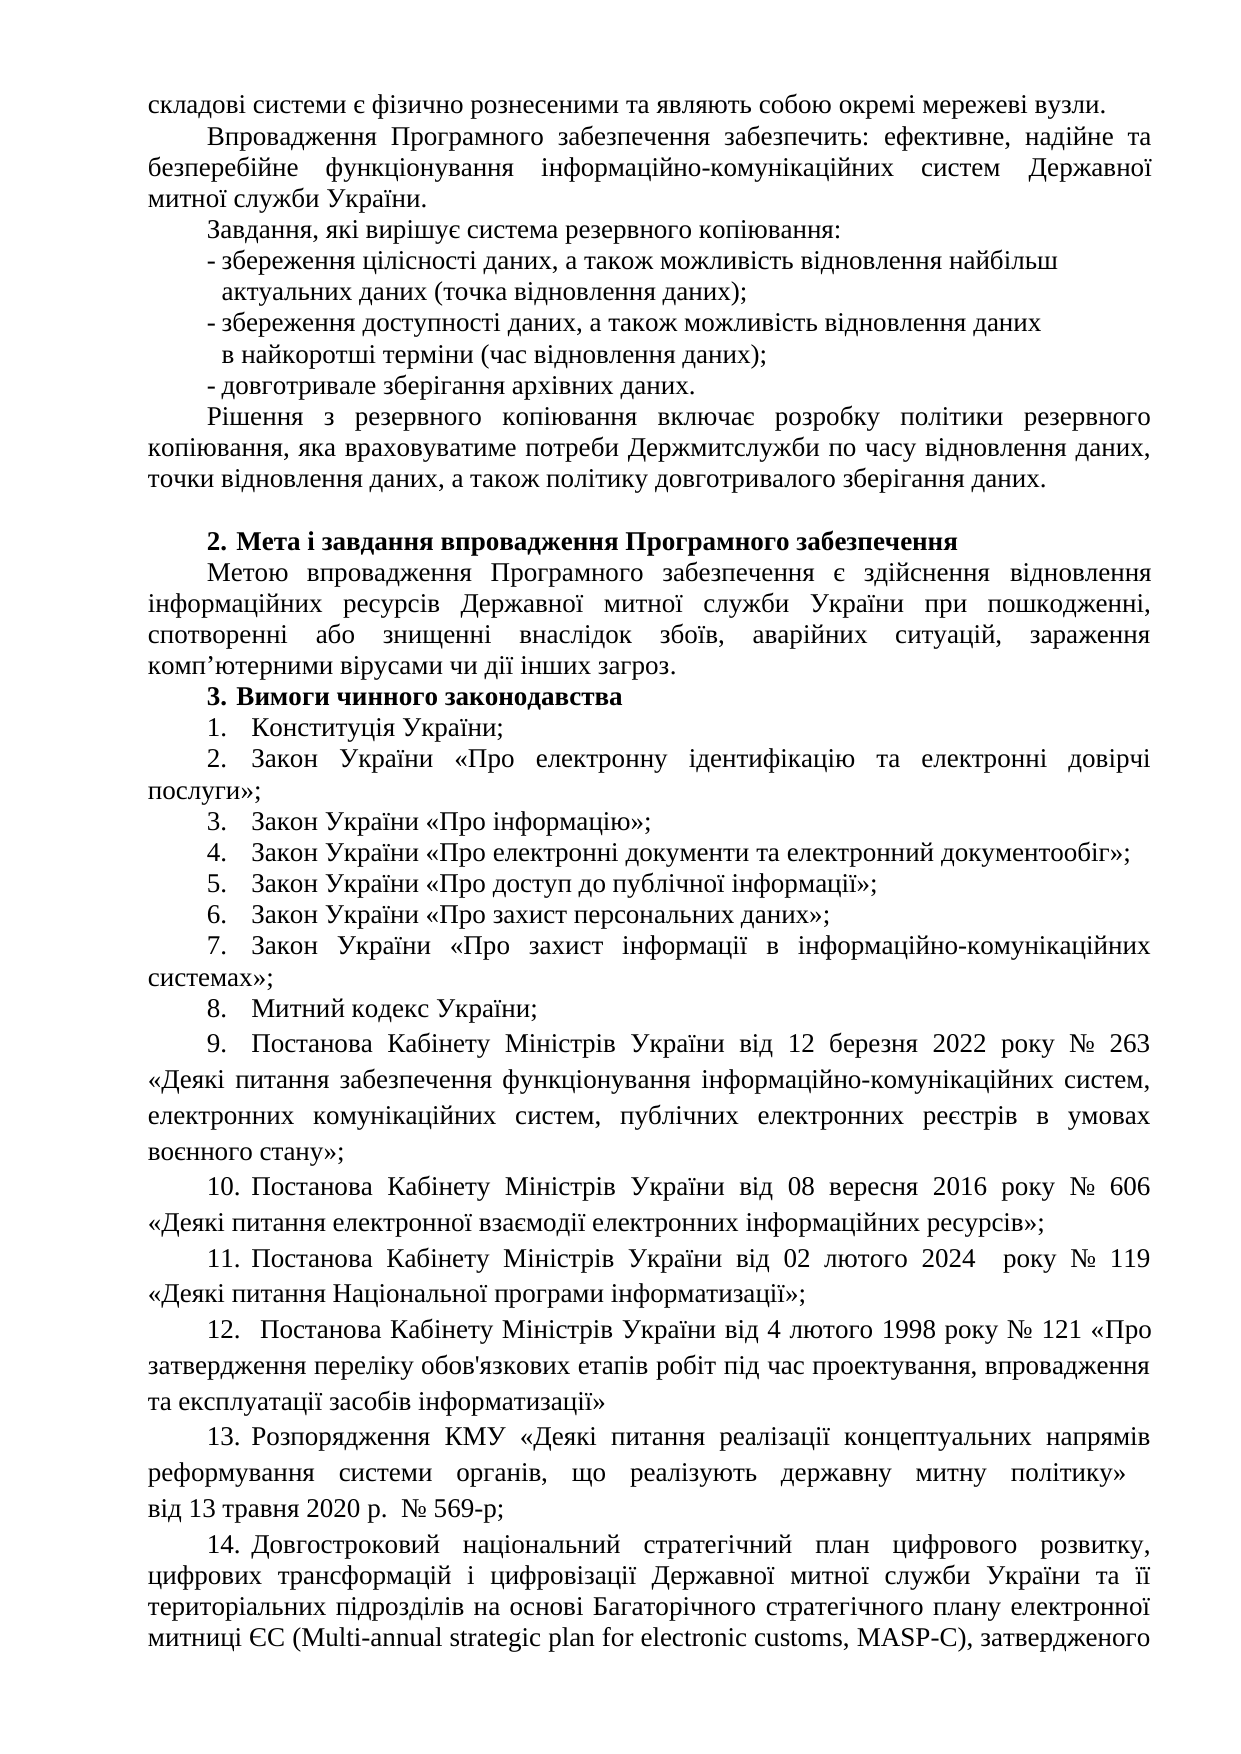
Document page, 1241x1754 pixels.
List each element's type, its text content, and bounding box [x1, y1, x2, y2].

text Впровадження Програмного забезпечення забезпечить: ефективне, надійне та безперебійне функціонування інформаційно-комунікаційних систем Державної митної служби України. [148, 120, 1152, 213]
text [148, 88, 1152, 120]
list Постанова Кабінету Міністрів України від 4 лютого 1998 року № 121 «Про затвердження переліку обов'язкових етапів робіт під час проектування, впровадження та експлуатації засобів інформатизації» [148, 1380, 1152, 1416]
list Закон України «Про захист персональних даних»; [148, 898, 1152, 929]
list Постанова Кабінету Міністрів України від 12 березня 2022 року № 263 «Деякі питання забезпечення функціонування інформаційно-комунікаційних систем, електронних комунікаційних систем, публічних електронних реєстрів в умовах воєнного стану»; [148, 1027, 1152, 1166]
text Рішення з резервного копіювання включає розробку політики резервного копіювання, яка враховуватиме потреби Держмитслужби по часу відновлення даних, точки відновлення даних, а також політику довготривалого зберігання даних. [148, 400, 1152, 493]
list збереження цілісності даних, а також можливість відновлення найбільш актуальних даних (точка відновлення даних); [207, 244, 1152, 307]
list Метою впровадження Програмного забезпечення є здійснення відновлення інформаційних ресурсів Державної митної служби України при пошкодженні, спотворенні або знищенні внаслідок збоїв, аварійних ситуацій, зараження комп’ютерними вірусами чи дії інших загроз. [148, 556, 1152, 680]
text Завдання, які вирішує система резервного копіювання: [148, 213, 1152, 244]
list Конституція України; [148, 711, 1152, 743]
list довготривале зберігання архівних даних. [207, 369, 1152, 400]
list Постанова Кабінету Міністрів України від 08 вересня 2016 року № 606 «Деякі питання електронної взаємодії електронних інформаційних ресурсів»; [148, 1170, 1152, 1237]
list Закон України «Про доступ до публічної інформації»; [148, 867, 1152, 898]
list Закон України «Про інформацію»; [148, 805, 1152, 836]
list збереження доступності даних, а також можливість відновлення даних в найкоротші терміни (час відновлення даних); [207, 307, 1152, 369]
list Постанова Кабінету Міністрів України від 02 лютого 2024 року № 119 «Деякі питання Національної програми інформатизації»; [148, 1242, 1152, 1309]
list Постанова Кабінету Міністрів України від 4 лютого 1998 року № 121 «Про затвердження переліку обов'язкових етапів робіт під час проектування, впровадження та експлуатації засобів інформатизації» [148, 1313, 1152, 1349]
list Закон України «Про електронні документи та електронний документообіг»; [148, 836, 1152, 867]
list Мета і завдання впровадження Програмного забезпечення [148, 524, 1152, 556]
list Розпорядження КМУ «Деякі питання реалізації концептуальних напрямів реформування системи органів, що реалізують державну митну політику» від 13 травня 2020 р. № 569-р; [148, 1421, 1152, 1523]
list Митний кодекс України; [148, 992, 1152, 1023]
list Закон України «Про захист інформації в інформаційно-комунікаційних системах»; [148, 929, 1152, 992]
list Закон України «Про електронну ідентифікацію та електронні довірчі послуги»; [148, 743, 1152, 805]
list Вимоги чинного законодавства [148, 680, 1152, 711]
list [148, 1528, 1152, 1652]
